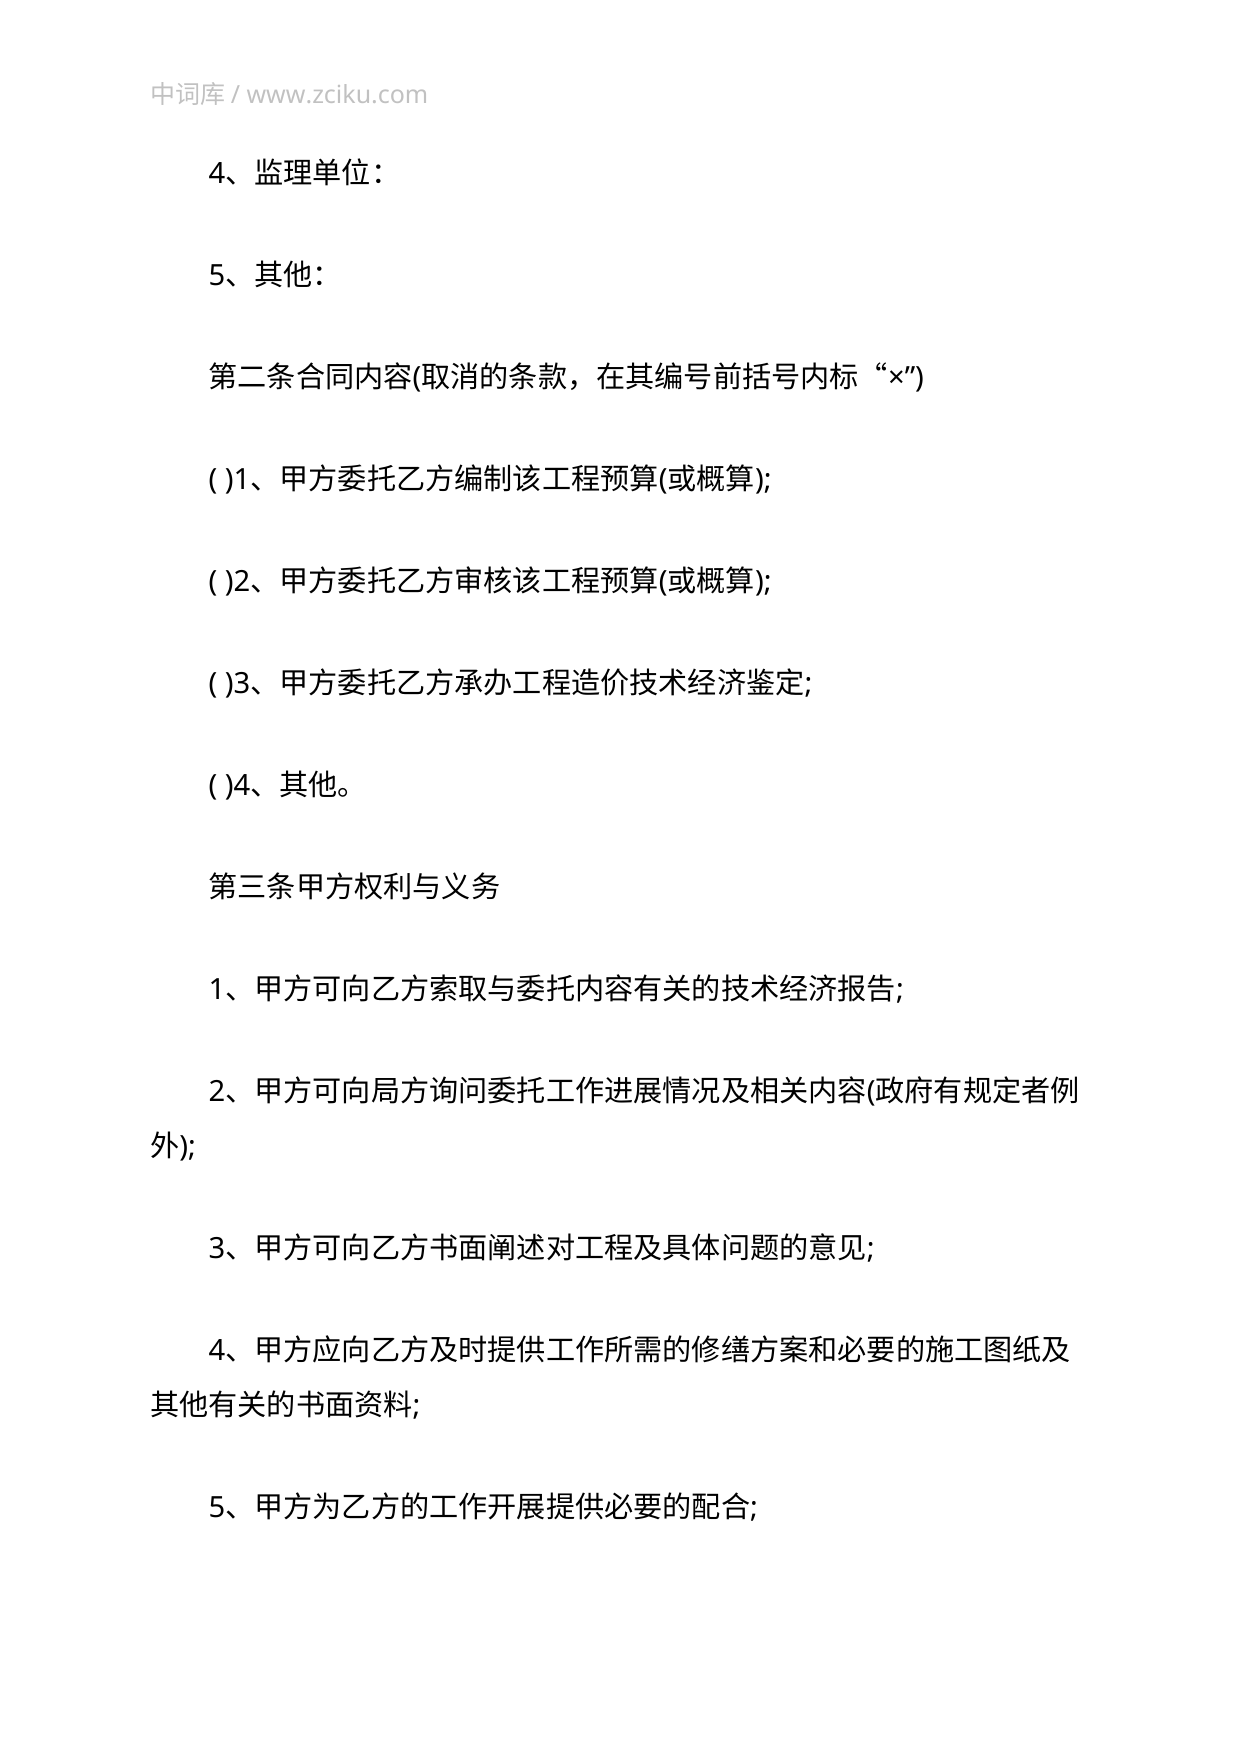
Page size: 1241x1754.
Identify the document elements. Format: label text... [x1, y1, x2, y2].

text 第二条合同内容(取消的条款，在其编号前括号内标“×”) [150, 354, 1090, 396]
text ( )4、其他。 [150, 762, 1090, 804]
text 5、其他： [150, 252, 1090, 294]
text ( )2、甲方委托乙方审核该工程预算(或概算); [150, 558, 1090, 600]
text ( )3、甲方委托乙方承办工程造价技术经济鉴定; [150, 660, 1090, 702]
text 4、监理单位： [150, 150, 1090, 192]
text 2、甲方可向局方询问委托工作进展情况及相关内容(政府有规定者例外); [150, 1068, 1090, 1165]
text 5、甲方为乙方的工作开展提供必要的配合; [150, 1483, 1090, 1526]
text 4、甲方应向乙方及时提供工作所需的修缮方案和必要的施工图纸及其他有关的书面资料; [150, 1327, 1090, 1424]
text 3、甲方可向乙方书面阐述对工程及具体问题的意见; [150, 1224, 1090, 1267]
text 第三条甲方权利与义务 [150, 864, 1090, 906]
text ( )1、甲方委托乙方编制该工程预算(或概算); [150, 456, 1090, 498]
text 1、甲方可向乙方索取与委托内容有关的技术经济报告; [150, 966, 1090, 1008]
